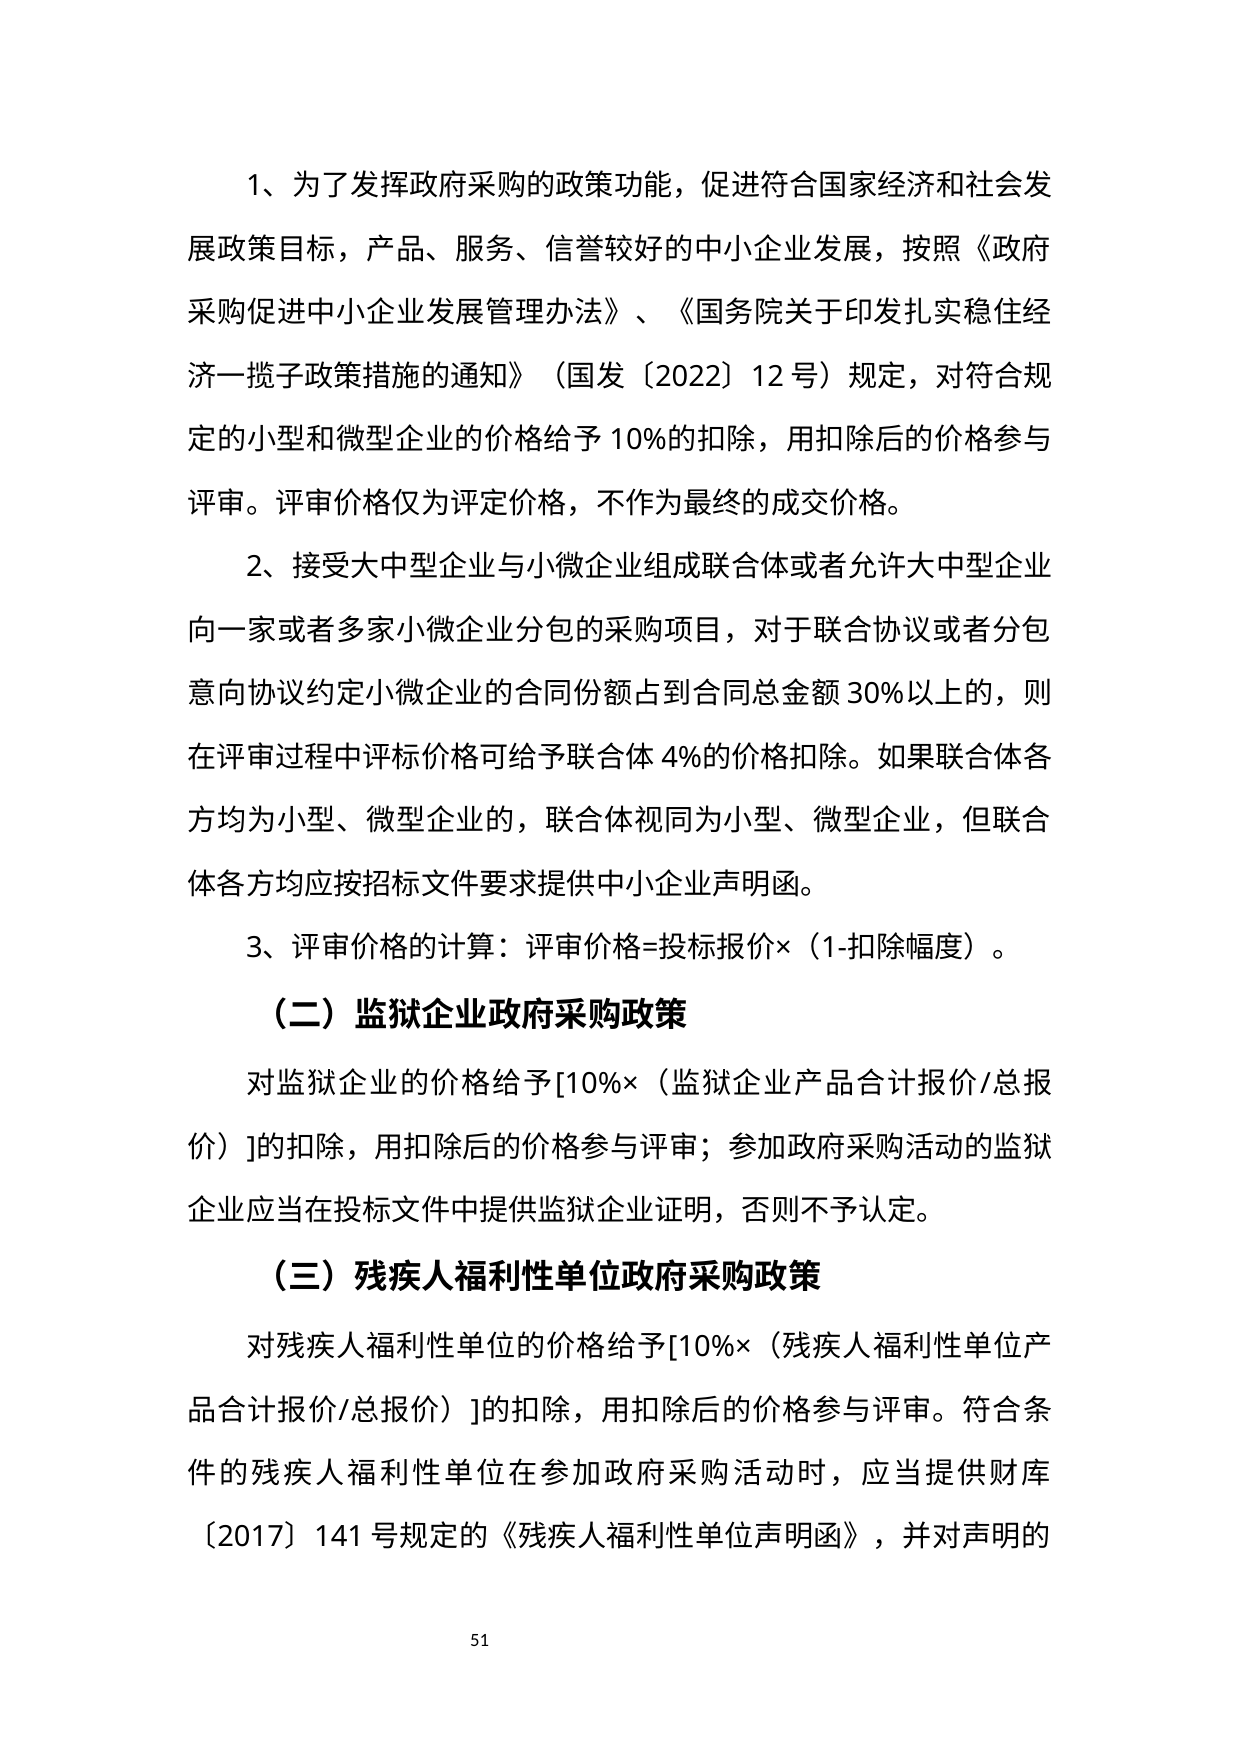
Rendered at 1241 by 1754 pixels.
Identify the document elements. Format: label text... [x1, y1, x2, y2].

text 对监狱企业的价格给予[10%×（监狱企业产品合计报价/总报价）]的扣除，用扣除后的价格参与评审；参加政府采购活动的监狱企业应当在投标文件中提供监狱企业证明，否则不予认定。 [187, 1060, 1053, 1229]
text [187, 1322, 1053, 1555]
text 1、为了发挥政府采购的政策功能，促进符合国家经济和社会发展政策目标，产品、服务、信誉较好的中小企业发展，按照《政府采购促进中小企业发展管理办法》、《国务院关于印发扎实稳住经济一揽子政策措施的通知》（国发〔2022〕12号）规定，对符合规定的小型和微型企业的价格给予10%的扣除，用扣除后的价格参与评审。评审价格仅为评定价格，不作为最终的成交价格。 [187, 162, 1053, 522]
text 2、接受大中型企业与小微企业组成联合体或者允许大中型企业向一家或者多家小微企业分包的采购项目，对于联合协议或者分包意向协议约定小微企业的合同份额占到合同总金额30%以上的，则在评审过程中评标价格可给予联合体4%的价格扣除。如果联合体各方均为小型、微型企业的，联合体视同为小型、微型企业，但联合体各方均应按招标文件要求提供中小企业声明函。 [187, 543, 1053, 903]
text 3、评审价格的计算：评审价格=投标报价×（1-扣除幅度）。 [187, 924, 1053, 966]
subtitle 残疾人福利性单位政府采购政策 [187, 1250, 1053, 1298]
subtitle 监狱企业政府采购政策 [187, 987, 1053, 1036]
